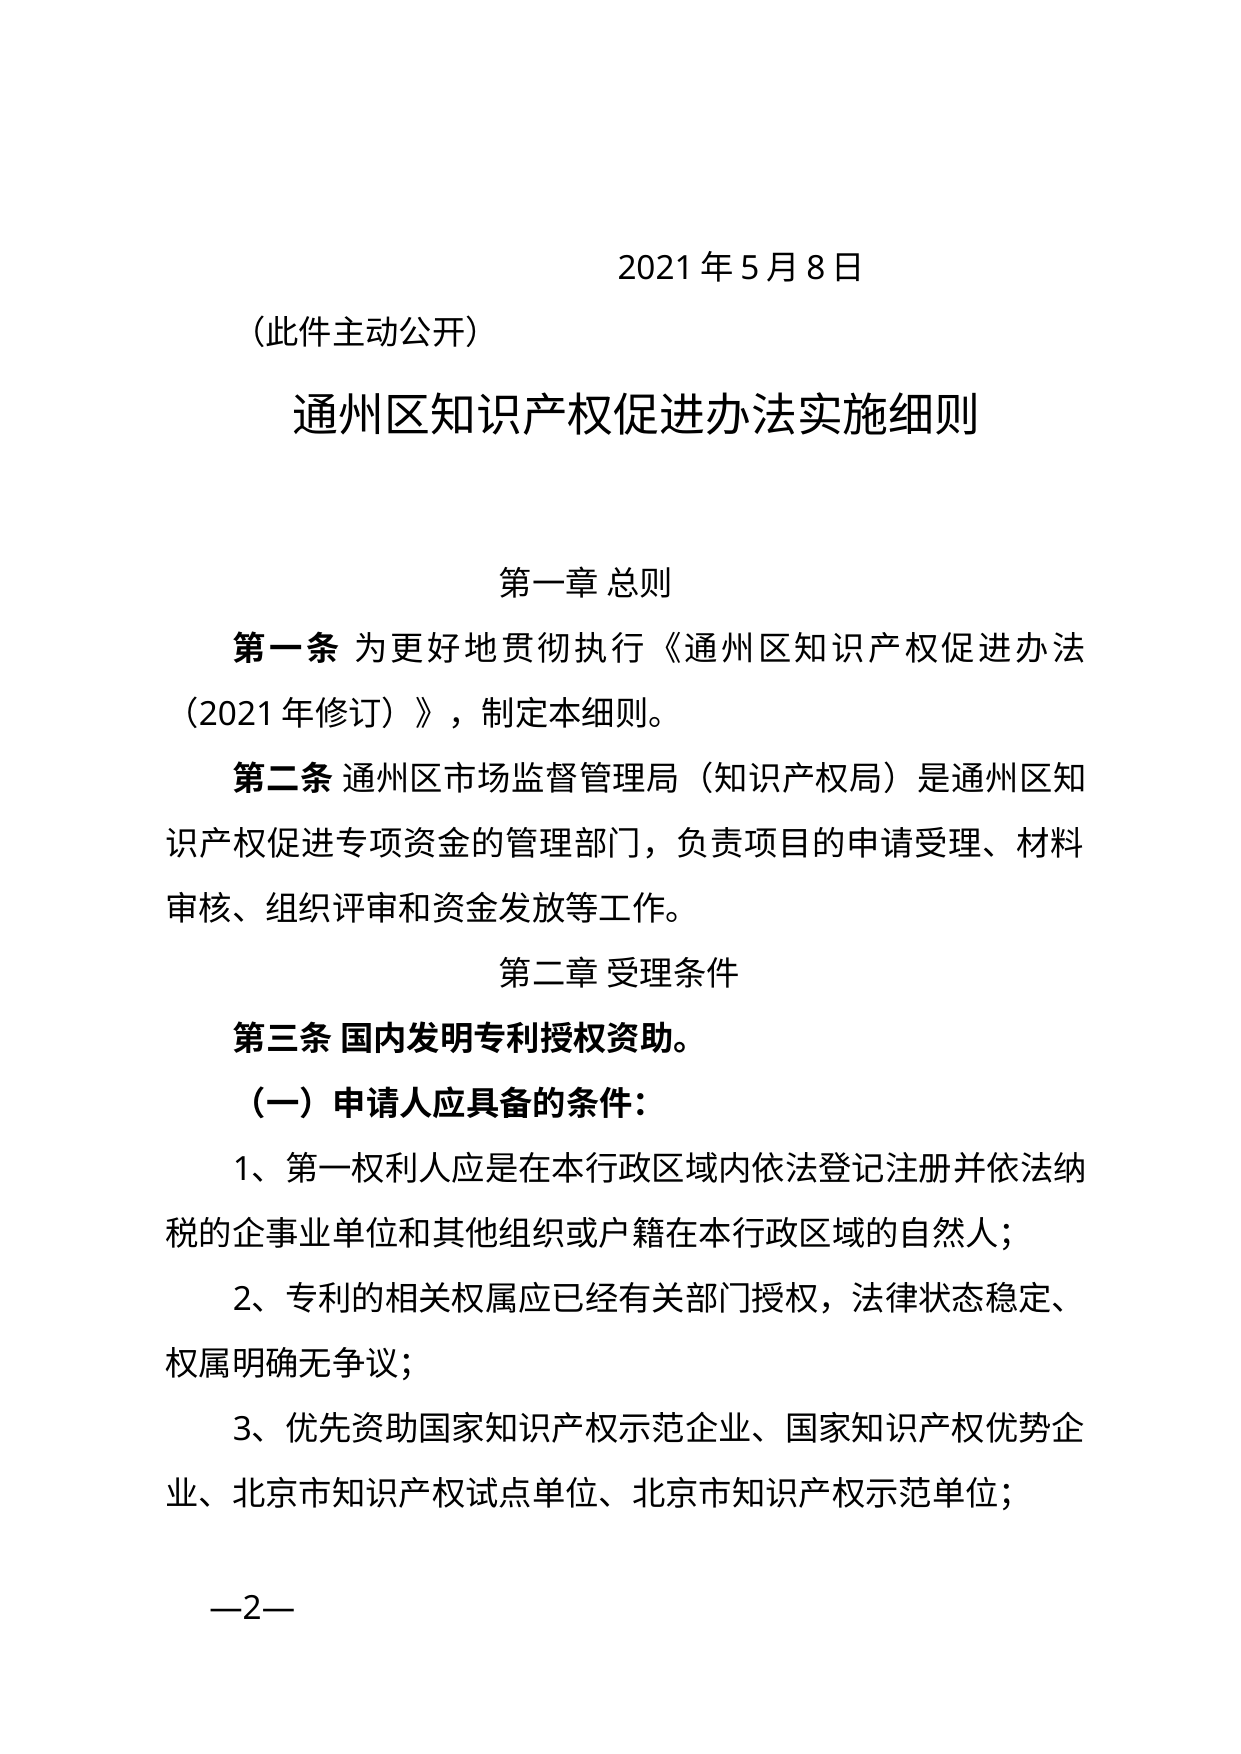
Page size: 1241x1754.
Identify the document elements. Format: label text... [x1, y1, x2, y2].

text （此件主动公开） [165, 298, 1087, 363]
list 第一章 总则 [165, 548, 1087, 613]
list 第一条 为更好地贯彻执行《通州区知识产权促进办法（2021年修订）》，制定本细则。 [165, 613, 1087, 743]
list 第二章 受理条件 [165, 938, 1087, 1003]
list （一）申请人应具备的条件： [165, 1068, 1087, 1133]
text 3、优先资助国家知识产权示范企业、国家知识产权优势企业、北京市知识产权试点单位、北京市知识产权示范单位； [165, 1393, 1087, 1523]
list 第三条 国内发明专利授权资助。 [165, 1003, 1087, 1068]
text 2021年5月8日 [165, 233, 1084, 298]
text 1、第一权利人应是在本行政区域内依法登记注册并依法纳税的企事业单位和其他组织或户籍在本行政区域的自然人； [165, 1133, 1087, 1263]
text 通州区知识产权促进办法实施细则 [186, 363, 1087, 460]
list 第二条 通州区市场监督管理局（知识产权局）是通州区知识产权促进专项资金的管理部门，负责项目的申请受理、材料审核、组织评审和资金发放等工作。 [165, 743, 1087, 938]
text 2、专利的相关权属应已经有关部门授权，法律状态稳定、权属明确无争议； [165, 1263, 1087, 1393]
